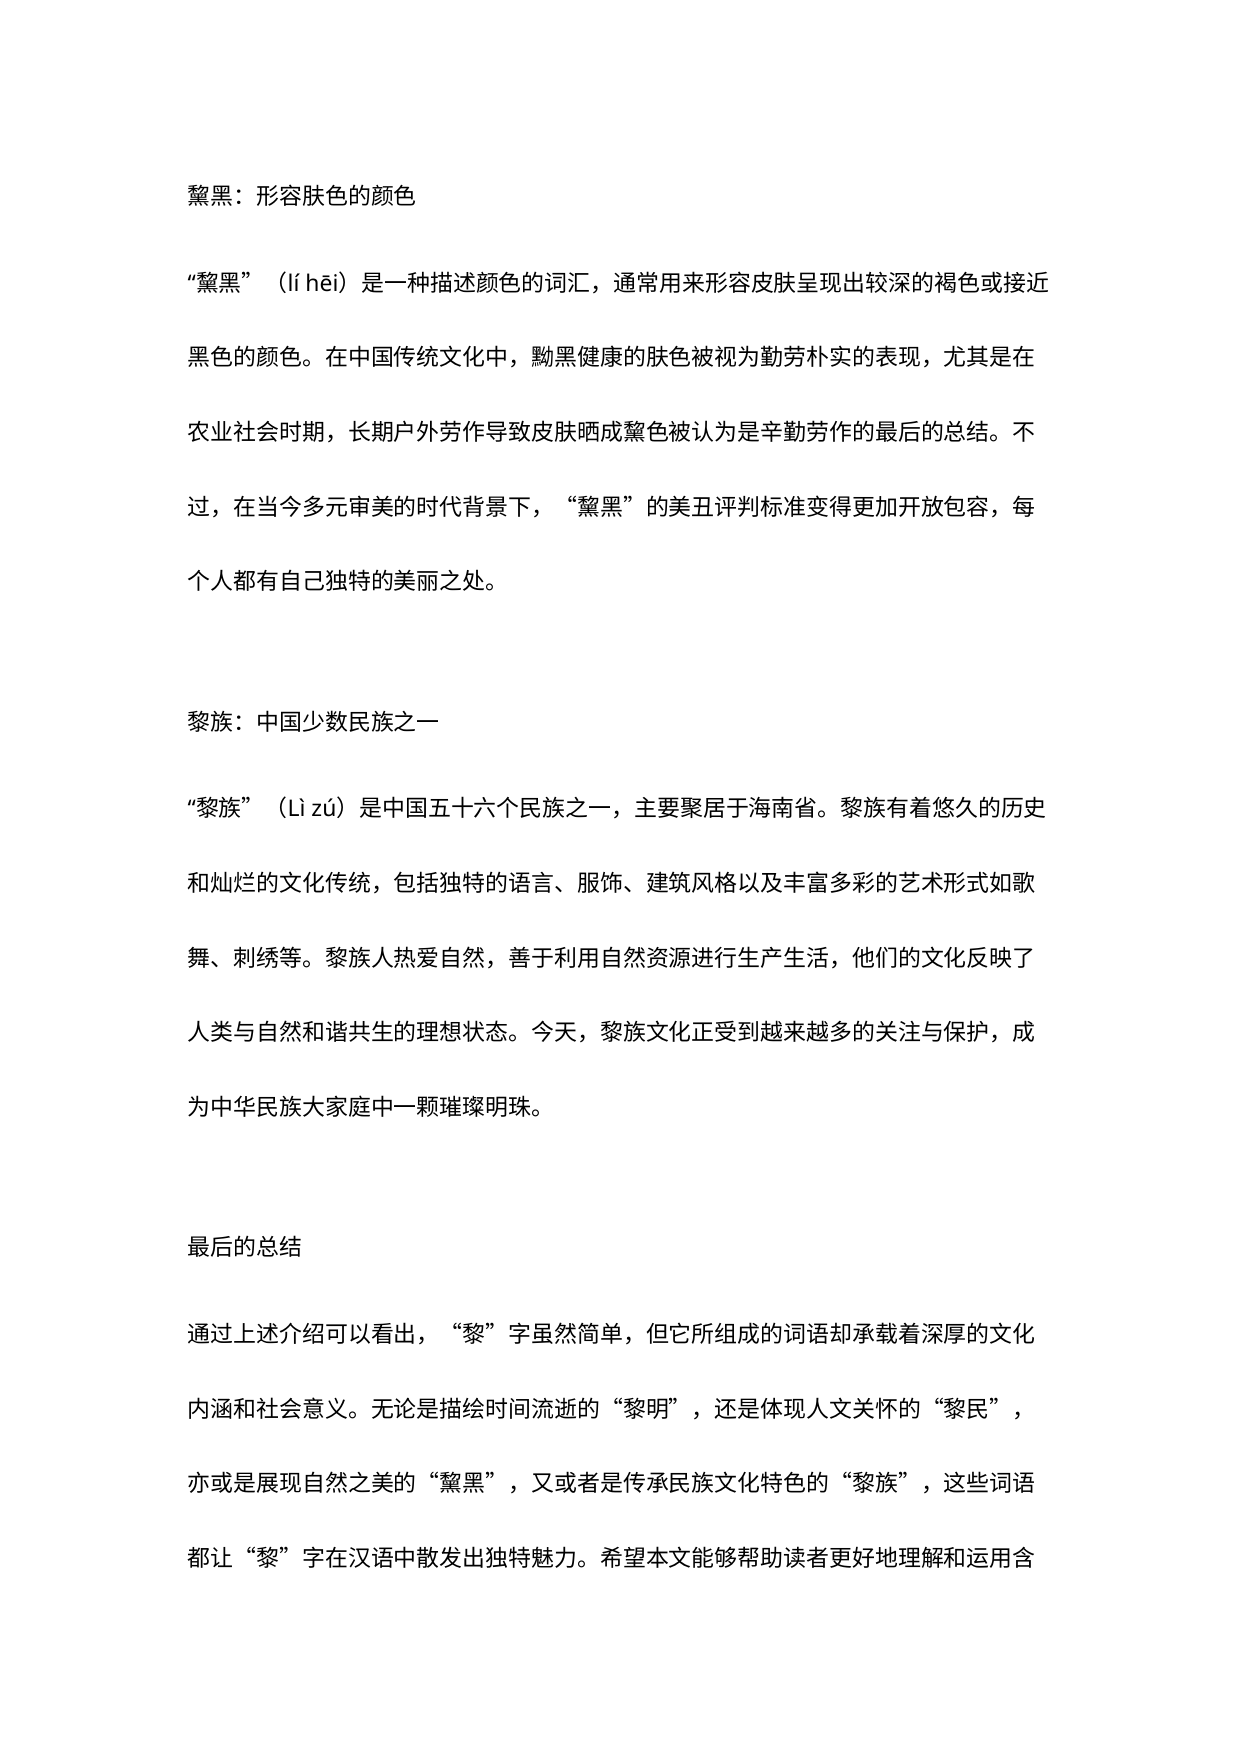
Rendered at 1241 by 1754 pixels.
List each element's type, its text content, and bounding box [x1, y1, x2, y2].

text 黧黑：形容肤色的颜色 [187, 162, 1053, 227]
text 黎族：中国少数民族之一 [187, 688, 1053, 753]
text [187, 1300, 1053, 1589]
text “黧黑”（lí hēi）是一种描述颜色的词汇，通常用来形容皮肤呈现出较深的褐色或接近黑色的颜色。在中国传统文化中，黝黑健康的肤色被视为勤劳朴实的表现，尤其是在农业社会时期，长期户外劳作导致皮肤晒成黧色被认为是辛勤劳作的最后的总结。不过，在当今多元审美的时代背景下，“黧黑”的美丑评判标准变得更加开放包容，每个人都有自己独特的美丽之处。 [187, 248, 1053, 612]
text “黎族”（Lì zú）是中国五十六个民族之一，主要聚居于海南省。黎族有着悠久的历史和灿烂的文化传统，包括独特的语言、服饰、建筑风格以及丰富多彩的艺术形式如歌舞、刺绣等。黎族人热爱自然，善于利用自然资源进行生产生活，他们的文化反映了人类与自然和谐共生的理想状态。今天，黎族文化正受到越来越多的关注与保护，成为中华民族大家庭中一颗璀璨明珠。 [187, 774, 1053, 1138]
text 最后的总结 [187, 1213, 1053, 1278]
